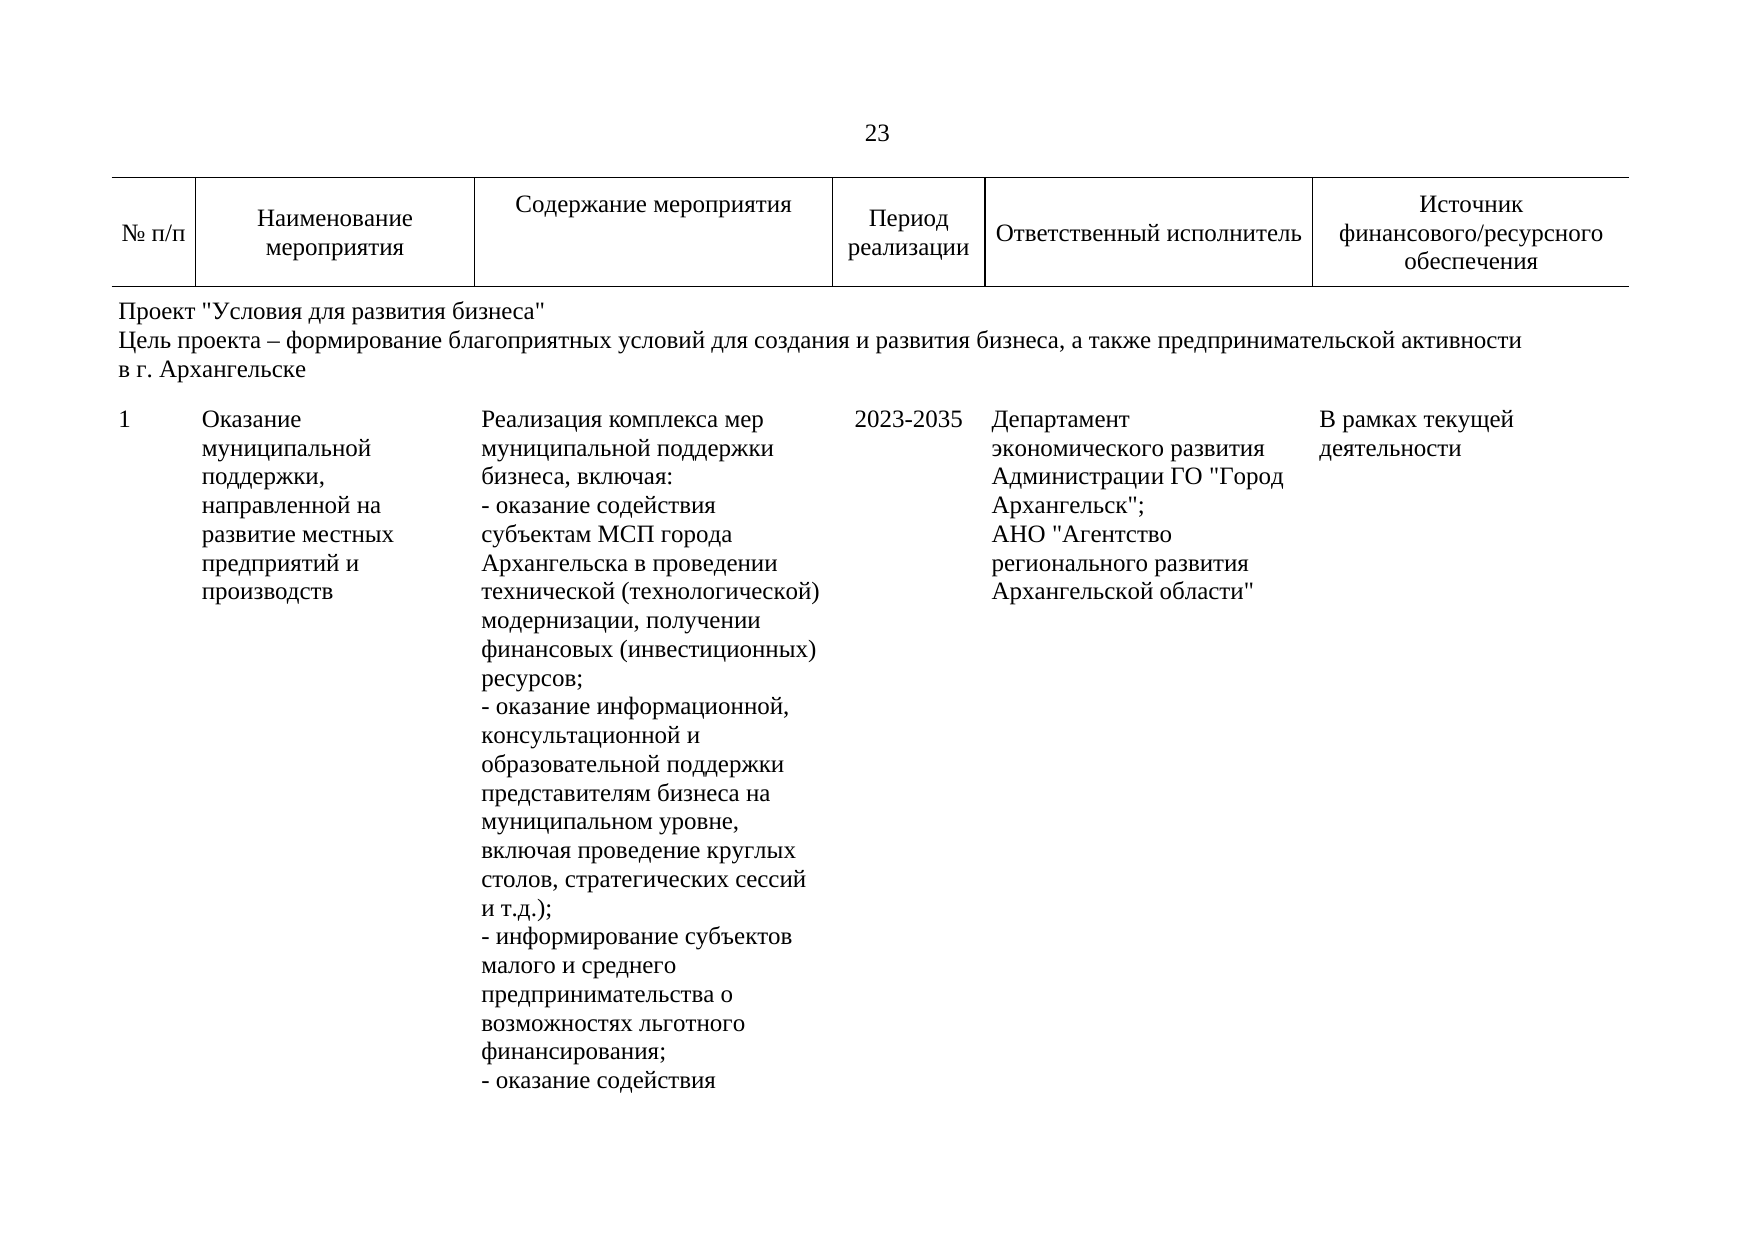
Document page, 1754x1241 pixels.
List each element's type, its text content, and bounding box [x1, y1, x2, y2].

table_cell Проект "Условия для развития бизнеса" Цель проекта – формирование благоприятных условий для создания и развития бизнеса, а также предпринимательской активности в г. Архангельске [112, 287, 1629, 393]
table_header Ответственный исполнитель [986, 178, 1312, 286]
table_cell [985, 393, 1313, 1104]
table_cell 2023-2035 [832, 393, 985, 1104]
table_cell 1 [112, 393, 195, 1104]
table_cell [195, 393, 474, 1104]
table_header Наименование мероприятия [196, 178, 474, 286]
table_header Содержание мероприятия [475, 178, 832, 286]
table_header Период реализации [833, 178, 984, 286]
table_header Источник финансового/ресурсного обеспечения [1313, 178, 1629, 286]
table_header № п/п [112, 178, 195, 286]
table_cell В рамках текущей деятельности [1313, 393, 1629, 1104]
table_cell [475, 393, 832, 1104]
